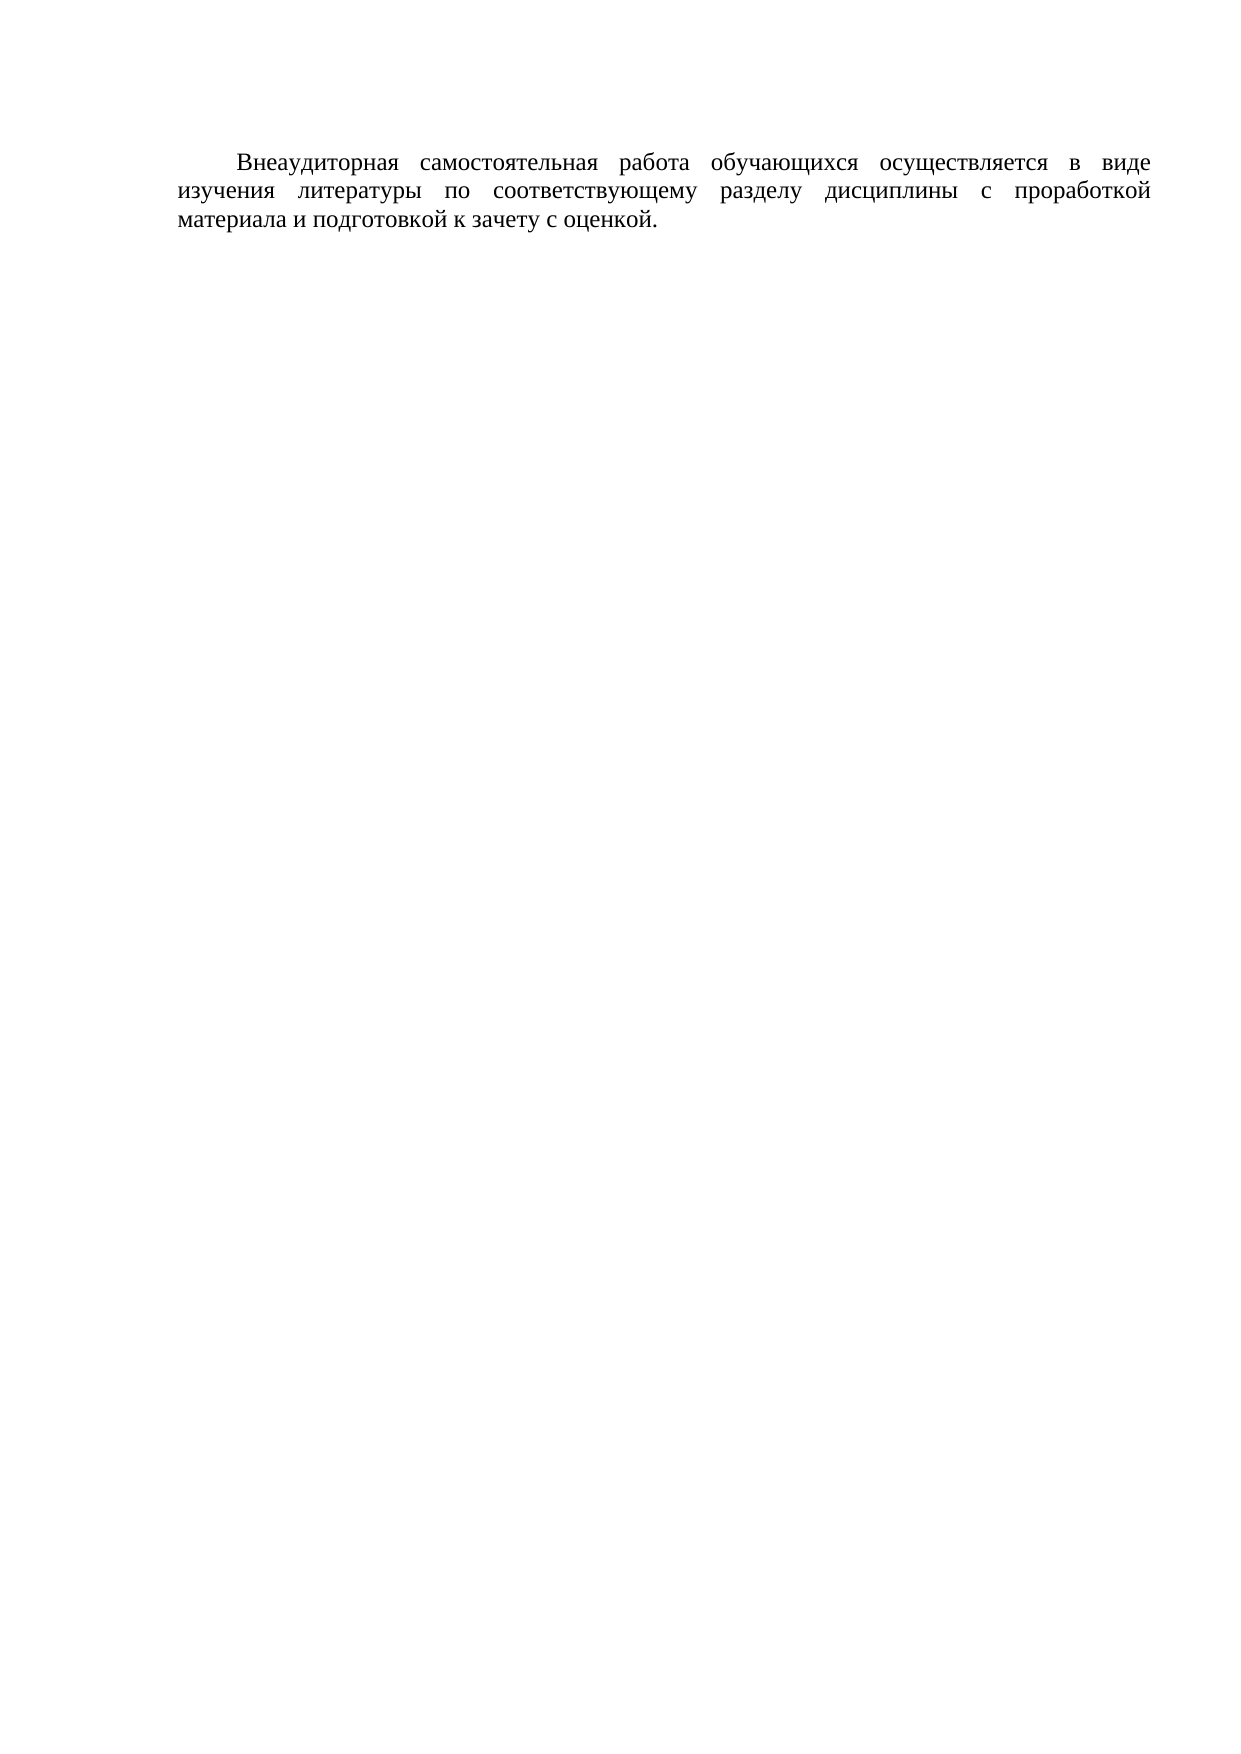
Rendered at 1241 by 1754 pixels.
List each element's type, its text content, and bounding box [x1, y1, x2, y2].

text Внеаудиторная самостоятельная работа обучающихся осуществляется в виде изучения литературы по соответствующему разделу дисциплины с проработкой материала и подготовкой к зачету с оценкой. [177, 147, 1152, 233]
